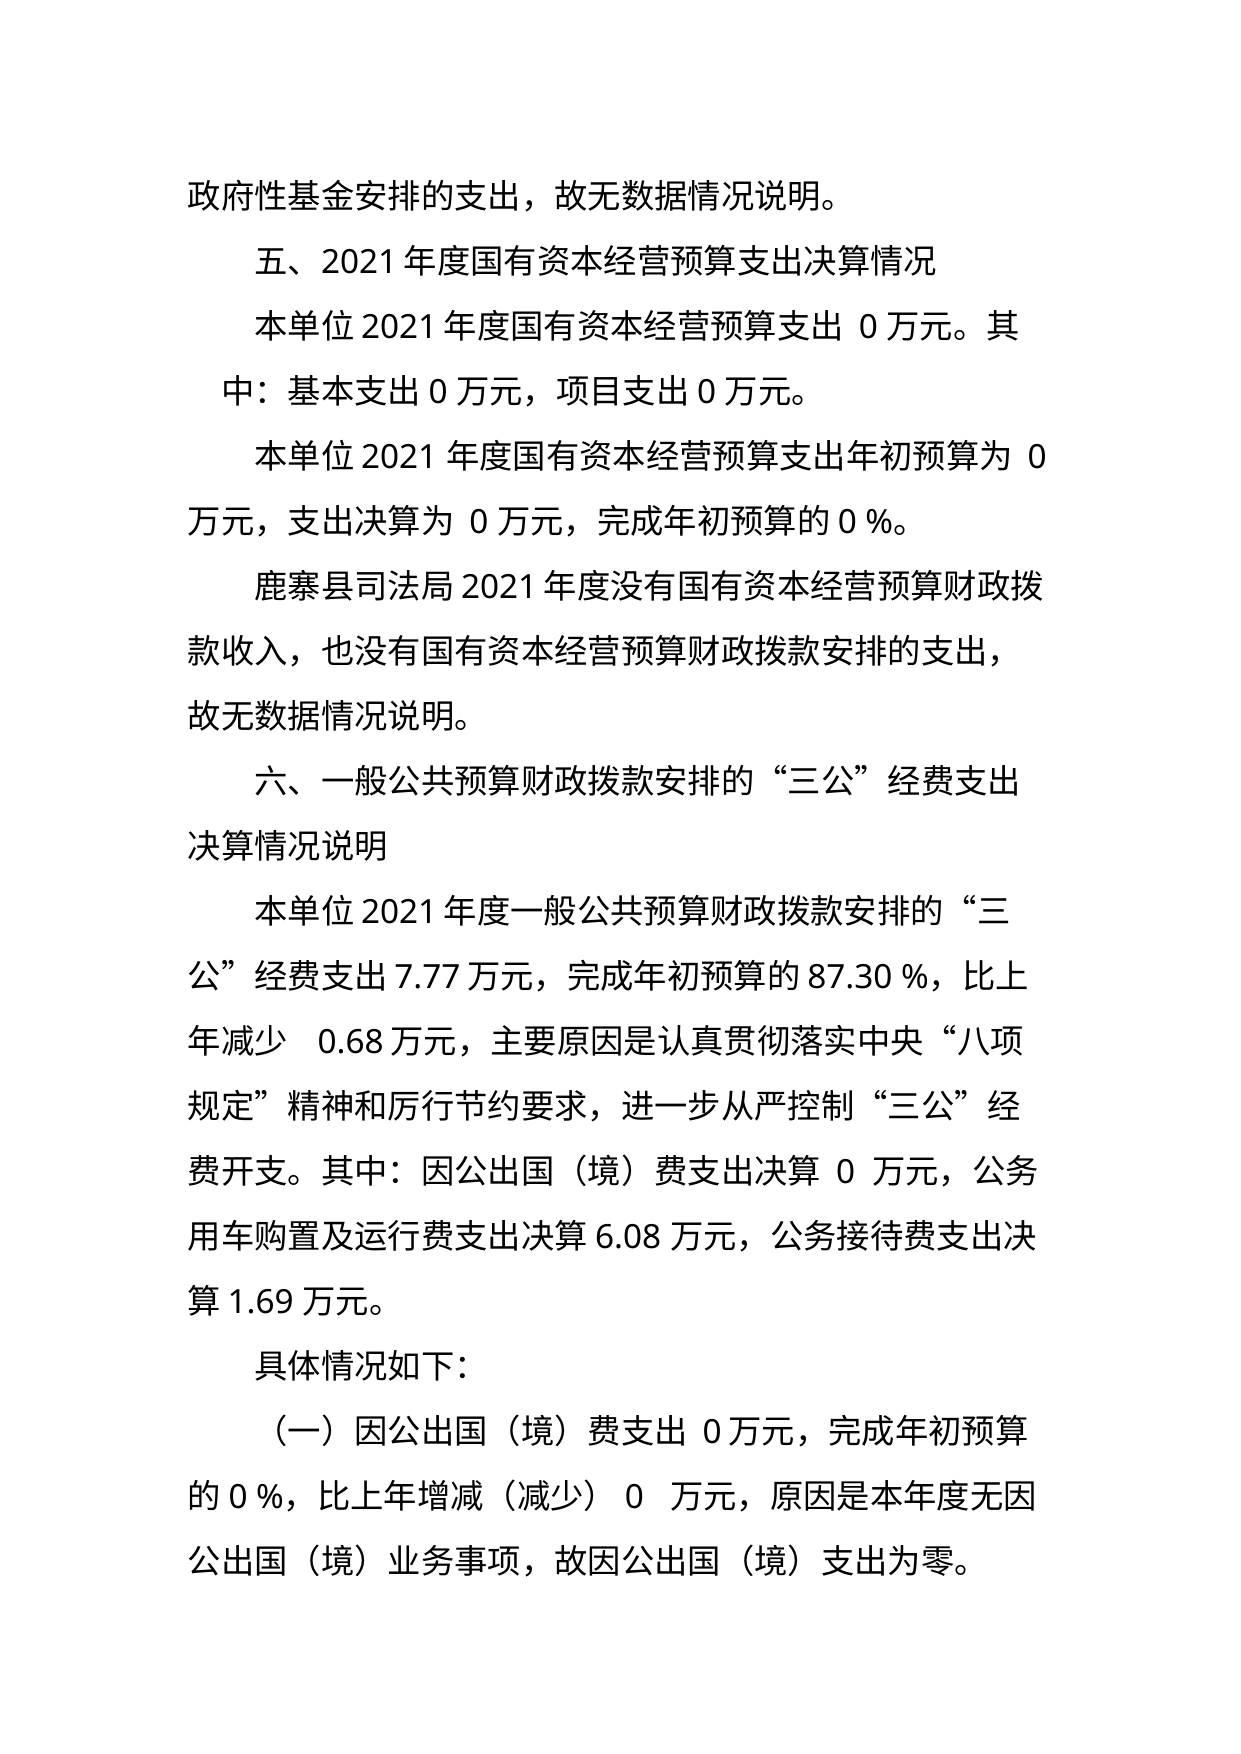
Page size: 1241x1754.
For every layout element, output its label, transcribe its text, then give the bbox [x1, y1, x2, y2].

text 本单位2021年度国有资本经营预算支出 0 万元。其中：基本支出 0 万元，项目支出 0 万元。 [221, 292, 1053, 422]
text （一）因公出国（境）费支出 0万元，完成年初预算的 0 %，比上年增减（减少） 0 万元，原因是本年度无因公出国（境）业务事项，故因公出国（境）支出为零。 [187, 1397, 1053, 1592]
text 鹿寨县司法局2021年度没有国有资本经营预算财政拨款收入，也没有国有资本经营预算财政拨款安排的支出，故无数据情况说明。 [187, 552, 1053, 747]
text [187, 162, 1053, 227]
text 六、一般公共预算财政拨款安排的“三公”经费支出决算情况说明 [187, 747, 1053, 877]
text 五、2021年度国有资本经营预算支出决算情况 [187, 227, 1053, 292]
text 本单位2021年度一般公共预算财政拨款安排的“三公”经费支出7.77万元，完成年初预算的87.30 %，比上年减少 0.68万元，主要原因是认真贯彻落实中央“八项规定”精神和厉行节约要求，进一步从严控制“三公”经费开支。其中：因公出国（境）费支出决算 0 万元，公务用车购置及运行费支出决算 6.08 万元，公务接待费支出决算1.69 万元。 [187, 877, 1053, 1332]
text 本单位2021 年度国有资本经营预算支出年初预算为 0 万元，支出决算为 0 万元，完成年初预算的 0 %。 [187, 422, 1053, 552]
text 具体情况如下： [187, 1332, 1053, 1397]
